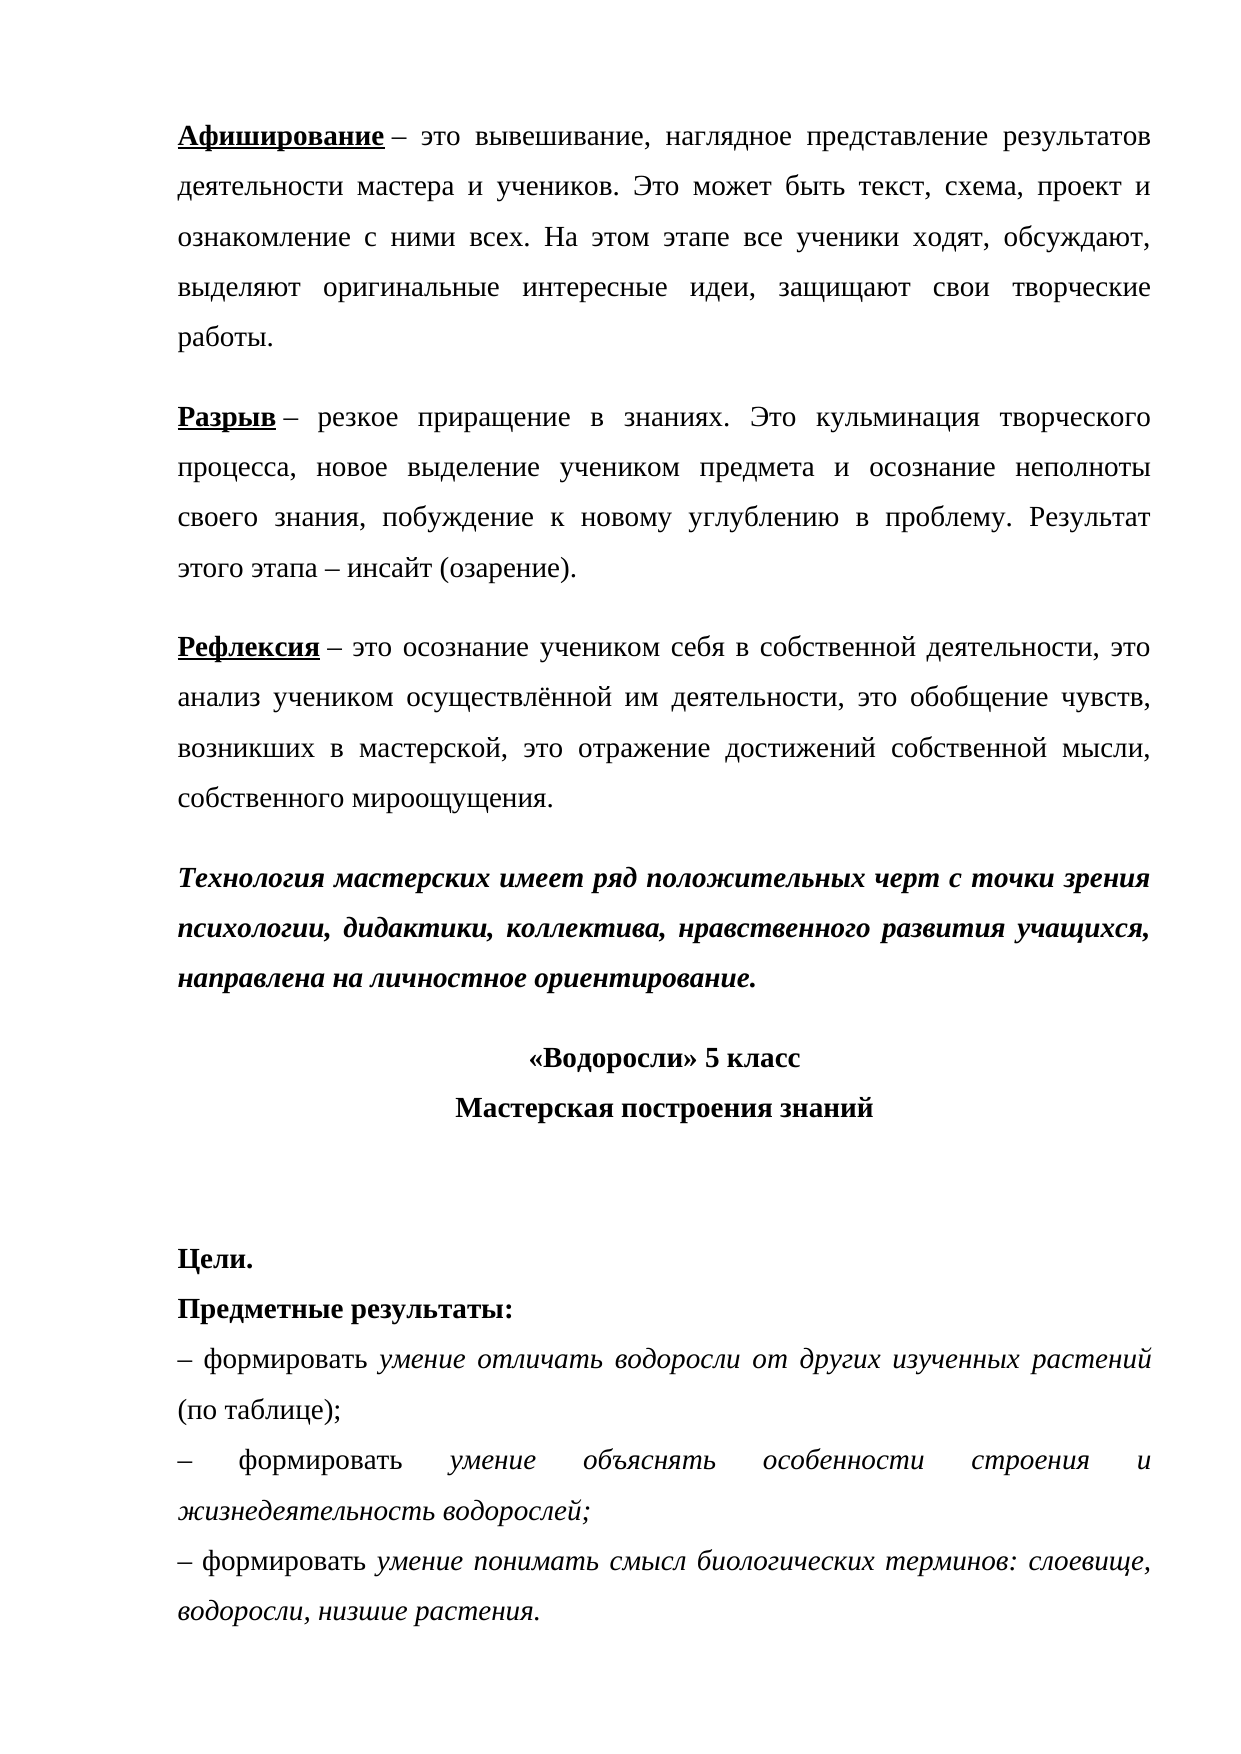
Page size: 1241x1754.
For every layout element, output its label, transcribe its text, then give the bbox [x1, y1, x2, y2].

text Мастерская построения знаний [177, 1090, 1152, 1124]
text – формировать умение объяснять особенности строения и жизнедеятельность водорослей; [177, 1442, 1152, 1526]
text Афиширование – это вывешивание, наглядное представление результатов деятельности мастера и учеников. Это может быть текст, схема, проект и ознакомление с ними всех. На этом этапе все ученики ходят, обсуждают, выделяют оригинальные интересные идеи, защищают свои творческие работы. [177, 118, 1152, 353]
text Рефлексия – это осознание учеником себя в собственной деятельности, это анализ учеником осуществлённой им деятельности, это обобщение чувств, возникших в мастерской, это отражение достижений собственной мысли, собственного мироощущения. [177, 629, 1152, 814]
text – формировать умение отличать водоросли от других изученных растений (по таблице); [177, 1342, 1152, 1426]
text – формировать умение понимать смысл биологических терминов: слоевище, водоросли, низшие растения. [177, 1543, 1152, 1627]
text «Водоросли» 5 класс [177, 1040, 1152, 1073]
text Предметные результаты: [177, 1291, 1152, 1325]
text Цели. [177, 1241, 1152, 1274]
text Разрыв – резкое приращение в знаниях. Это кульминация творческого процесса, новое выделение учеником предмета и осознание неполноты своего знания, побуждение к новому углублению в проблему. Результат этого этапа – инсайт (озарение). [177, 399, 1152, 583]
text Технология мастерских имеет ряд положительных черт с точки зрения психологии, дидактики, коллектива, нравственного развития учащихся, направлена на личностное ориентирование. [177, 860, 1152, 994]
